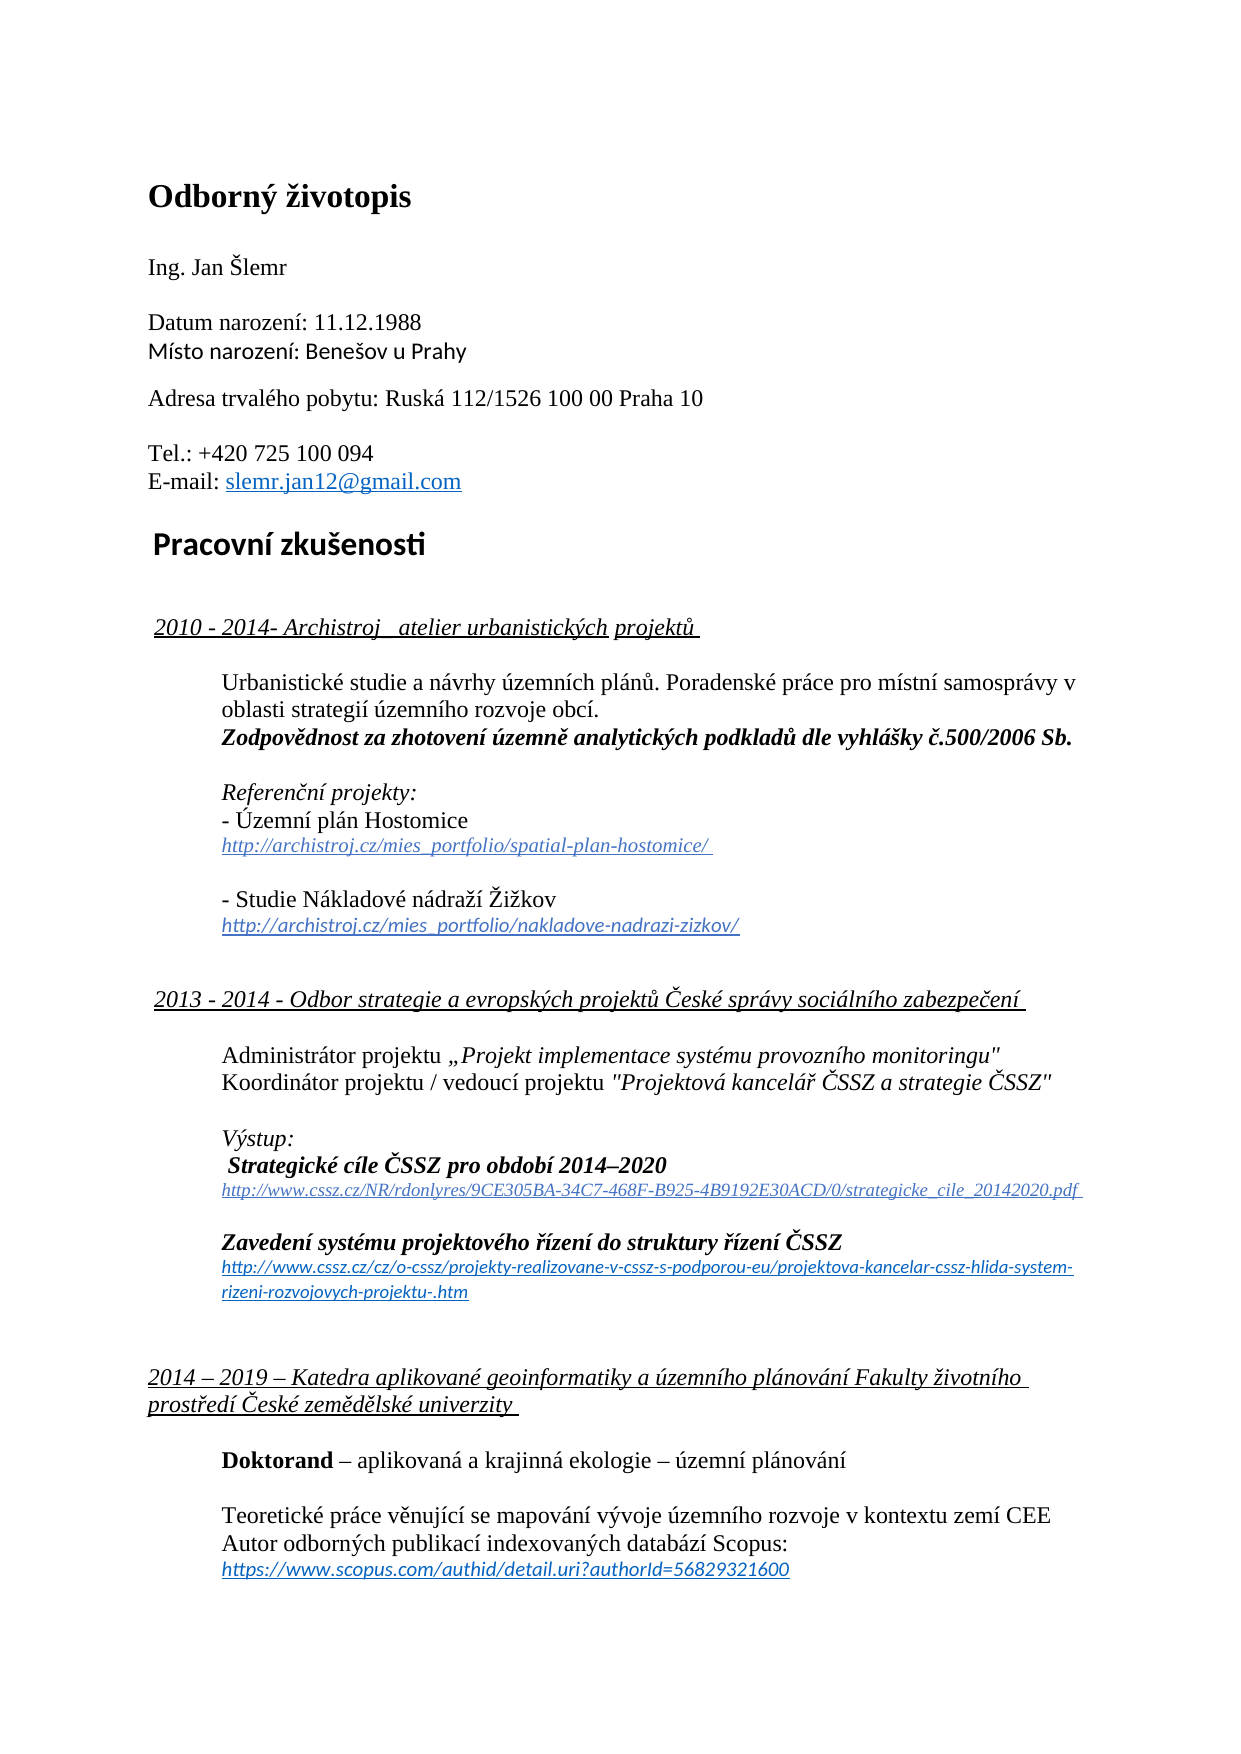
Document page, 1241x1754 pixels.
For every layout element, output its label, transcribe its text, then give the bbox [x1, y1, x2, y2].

text Datum narození: 11.12.1988 [148, 308, 1093, 336]
text http://www.cssz.cz/NR/rdonlyres/9CE305BA-34C7-468F-B925-4B9192E30ACD/0/strategicke_cile_20142020.pdf [148, 1179, 1093, 1200]
text Adresa trvalého pobytu: Ruská 112/1526 100 00 Praha 10 [148, 384, 1093, 412]
text 2010 - 2014- Archistroj_ atelier urbanistických projektů [148, 613, 1093, 640]
text Doktorand – aplikovaná a krajinná ekologie – územní plánování [148, 1446, 1093, 1473]
text - Studie Nákladové nádraží Žižkov [148, 885, 1093, 913]
text http://archistroj.cz/mies_portfolio/nakladove-nadrazi-zizkov/ [148, 913, 1093, 938]
text Odborný životopis [148, 176, 1093, 215]
text https://www.scopus.com/authid/detail.uri?authorId=56829321600 [221, 1556, 1093, 1582]
text Zavedení systému projektového řízení do struktury řízení ČSSZ [148, 1228, 1093, 1256]
text Místo narození: Benešov u Prahy [148, 336, 1093, 365]
text Koordinátor projektu / vedoucí projektu "Projektová kancelář ČSSZ a strategie ČSSZ" [148, 1068, 1093, 1096]
text Administrátor projektu „Projekt implementace systému provozního monitoringu" [148, 1041, 1093, 1068]
text http://www.cssz.cz/cz/o-cssz/projekty-realizovane-v-cssz-s-podporou-eu/projektova-kancelar-cssz-hlida-system-rizeni-rozvojovych-projektu-.htm [221, 1256, 1093, 1303]
text 2013 - 2014 - Odbor strategie a evropských projektů České správy sociálního zabezpečení [148, 986, 1093, 1013]
text Teoretické práce věnující se mapování vývoje územního rozvoje v kontextu zemí CEE [148, 1501, 1093, 1528]
text Autor odborných publikací indexovaných databází Scopus: [148, 1528, 1093, 1556]
text Tel.: +420 725 100 094 [148, 439, 1093, 467]
text Zodpovědnost za zhotovení územně analytických podkladů dle vyhlášky č.500/2006 Sb. [148, 723, 1093, 751]
text 2014 – 2019 – Katedra aplikované geoinformatiky a územního plánování Fakulty životního prostředí České zemědělské univerzity [148, 1363, 1093, 1418]
text Ing. Jan Šlemr [148, 253, 1093, 281]
text Urbanistické studie a návrhy územních plánů. Poradenské práce pro místní samosprávy v oblasti strategií územního rozvoje obcí. [221, 668, 1093, 723]
text - Územní plán Hostomice [148, 806, 1093, 833]
text E-mail: slemr.jan12@gmail.com [148, 467, 1093, 494]
text Strategické cíle ČSSZ pro období 2014–2020 [148, 1151, 1093, 1179]
text http://archistroj.cz/mies_portfolio/spatial-plan-hostomice/ [148, 833, 1093, 857]
text Pracovní zkušenosti [148, 523, 1093, 564]
text Referenční projekty: [148, 778, 1093, 806]
text Výstup: [148, 1123, 1093, 1151]
